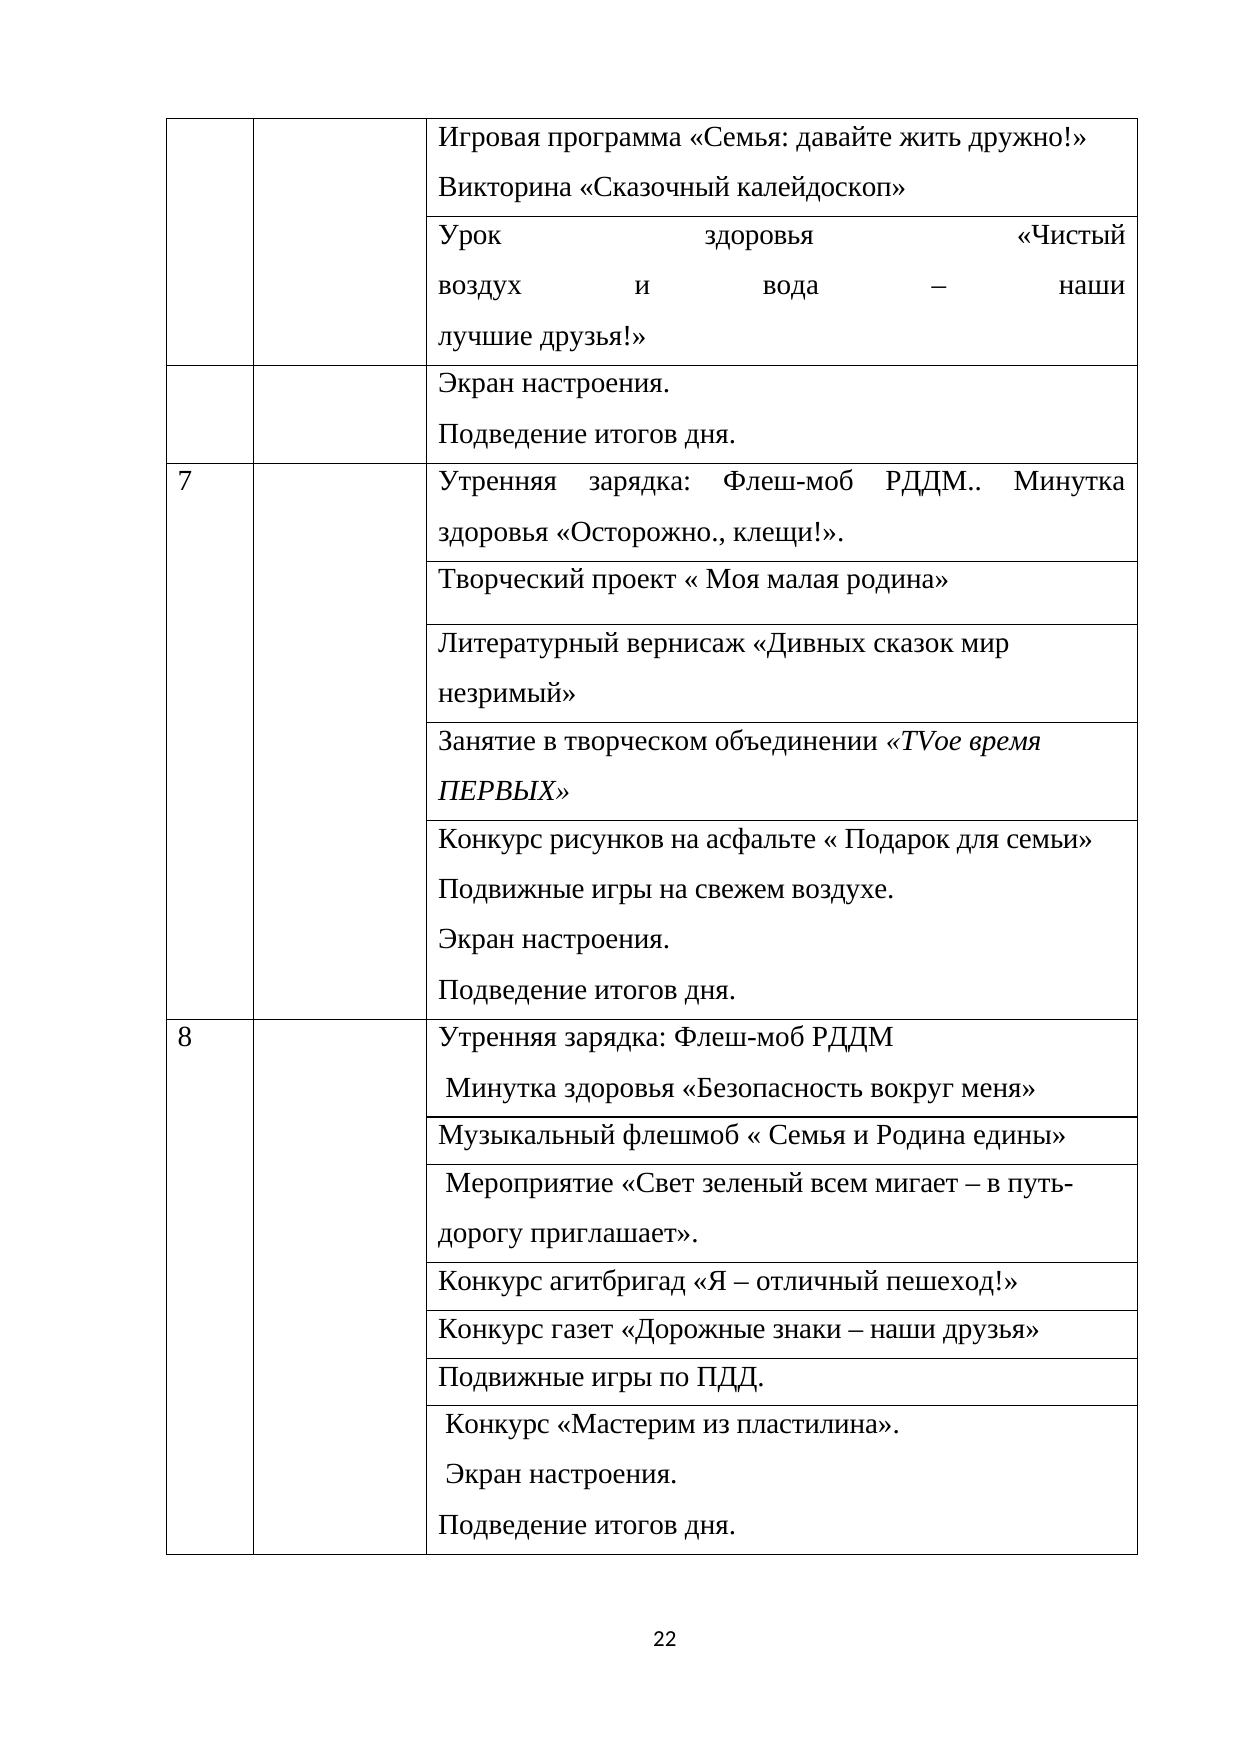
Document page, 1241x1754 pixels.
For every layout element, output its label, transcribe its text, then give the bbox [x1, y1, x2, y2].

table_cell Утренняя зарядка: Флеш-моб РДДМ Минутка здоровья «Безопасность вокруг меня» [427, 1020, 1137, 1116]
table_cell 7 [167, 464, 253, 1018]
table_cell Конкурс газет «Дорожные знаки – наши друзья» [427, 1311, 1137, 1358]
table_cell Мероприятие «Свет зеленый всем мигает – в путь-дорогу приглашает». [427, 1165, 1137, 1262]
table_cell Литературный вернисаж «Дивных сказок мир незримый» [427, 625, 1137, 722]
table_cell [167, 366, 253, 462]
table_cell Экран настроения. Подведение итогов дня. [427, 366, 1137, 462]
table_cell Игровая программа «Семья: давайте жить дружно!» Викторина «Сказочный калейдоскоп» [427, 119, 1137, 216]
table_cell [254, 366, 426, 462]
table_cell Подвижные игры по ПДД. [427, 1359, 1137, 1405]
table_cell Конкурс агитбригад «Я – отличный пешеход!» [427, 1263, 1137, 1310]
table_cell Творческий проект « Моя малая родина» [427, 562, 1137, 624]
table_cell Музыкальный флешмоб « Семья и Родина едины» [427, 1118, 1137, 1164]
table_cell Утренняя зарядка: Флеш-моб РДДМ.. Минутка здоровья «Осторожно., клещи!». [427, 464, 1137, 561]
table_cell Конкурс рисунков на асфальте « Подарок для семьи» Подвижные игры на свежем воздухе. Экран настроения. Подведение итогов дня. [427, 821, 1137, 1018]
table_cell [254, 1020, 426, 1554]
table_cell Конкурс «Мастерим из пластилина». Экран настроения. Подведение итогов дня. [427, 1406, 1137, 1554]
table_cell [254, 464, 426, 1018]
table_cell 8 [167, 1020, 253, 1554]
table_cell Занятие в творческом объединении «TVое время ПЕРВЫХ» [427, 723, 1137, 820]
table_cell Урок здоровья «Чистый воздух и вода – наши лучшие друзья!» [427, 217, 1137, 364]
